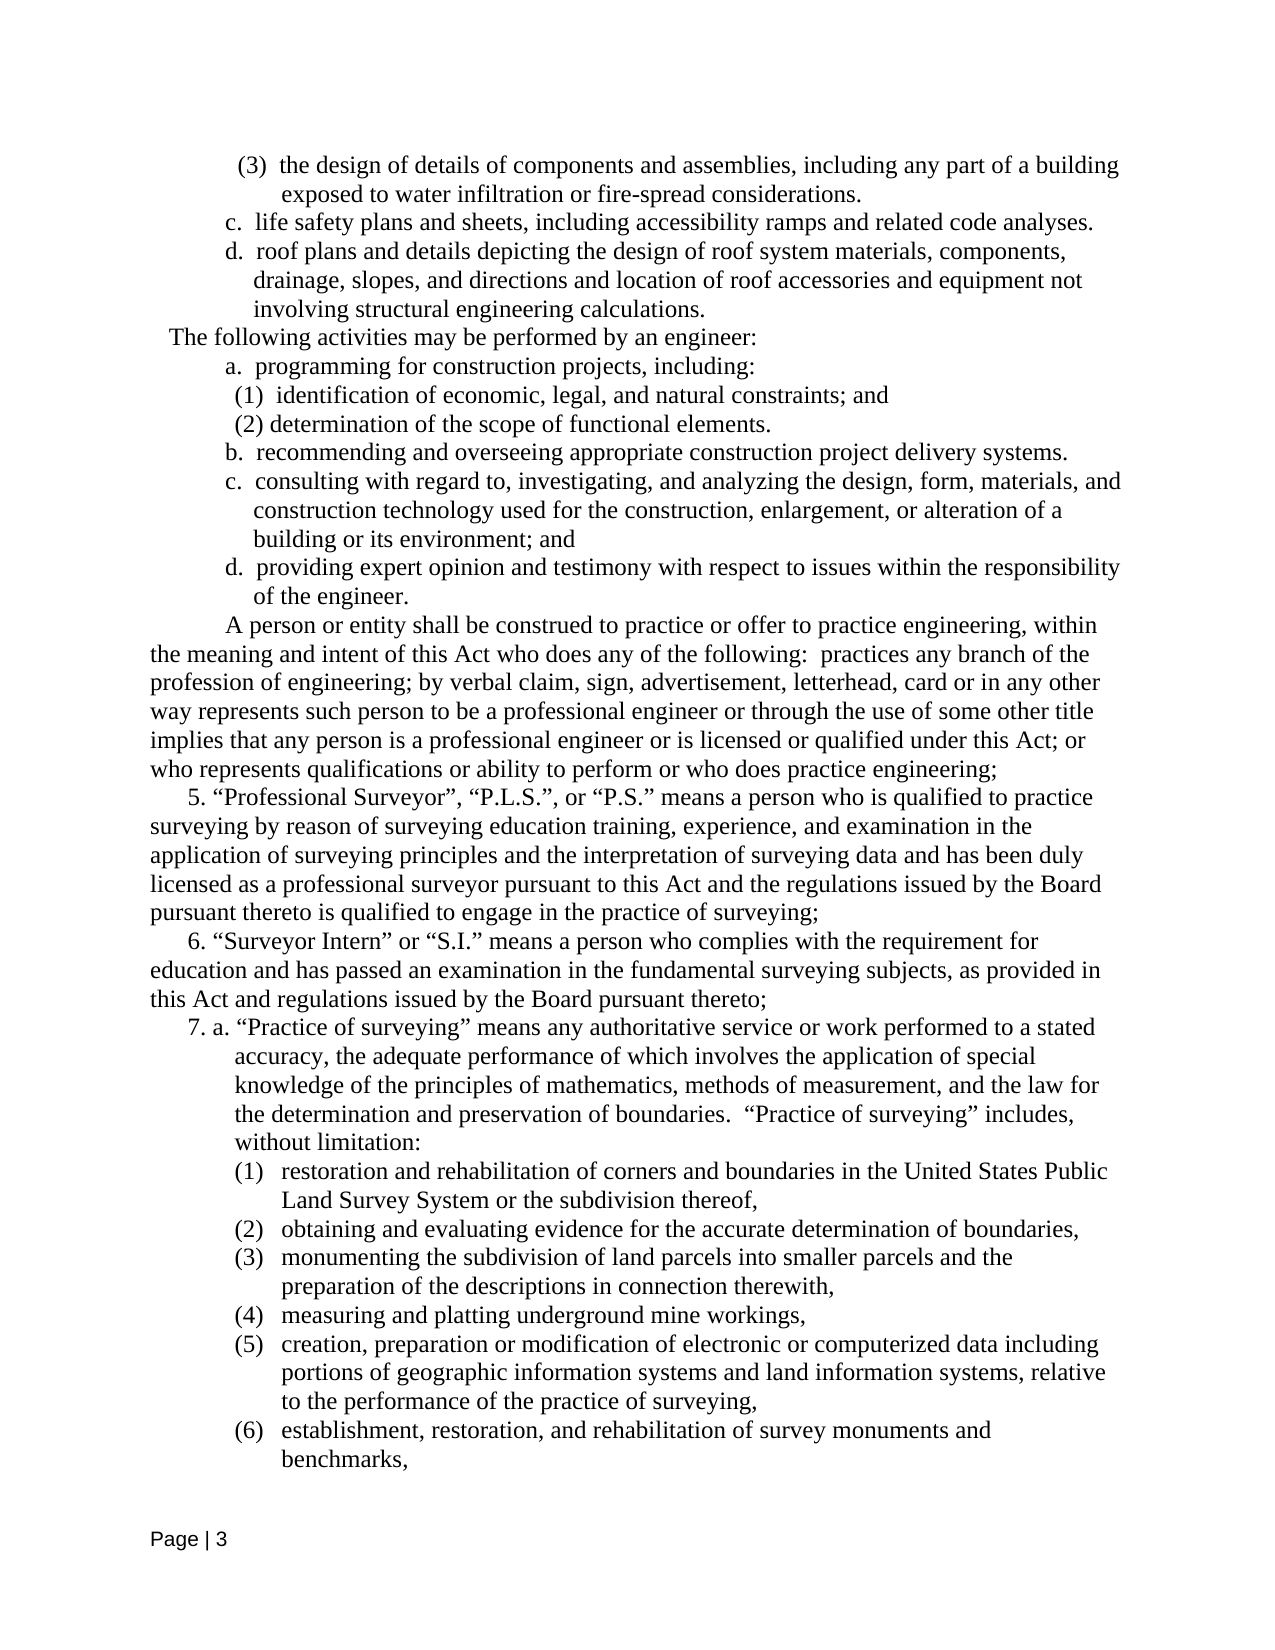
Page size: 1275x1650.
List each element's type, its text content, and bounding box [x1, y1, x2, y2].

text (6) establishment, restoration, and rehabilitation of survey monuments and benchmarks, [234, 1415, 1106, 1472]
text (2) obtaining and evaluating evidence for the accurate determination of boundaries, [234, 1214, 1125, 1242]
text d. providing expert opinion and testimony with respect to issues within the responsibility of the engineer. [225, 552, 1125, 610]
text 5. “Professional Surveyor”, “P.L.S.”, or “P.S.” means a person who is qualified to practice surveying by reason of surveying education training, experience, and examination in the application of surveying principles and the interpretation of surveying data and has been duly licensed as a professional surveyor pursuant to this Act and the regulations issued by the Board pursuant thereto is qualified to engage in the practice of surveying; [150, 782, 1125, 926]
text (2) determination of the scope of functional elements. [150, 409, 1125, 437]
text (3) monumenting the subdivision of land parcels into smaller parcels and the preparation of the descriptions in connection therewith, [234, 1242, 1125, 1300]
text (3) the design of details of components and assemblies, including any part of a building exposed to water infiltration or fire-spread considerations. [150, 150, 1125, 207]
text d. roof plans and details depicting the design of roof system materials, components, drainage, slopes, and directions and location of roof accessories and equipment not involving structural engineering calculations. [225, 236, 1125, 322]
text A person or entity shall be construed to practice or offer to practice engineering, within the meaning and intent of this Act who does any of the following: practices any branch of the profession of engineering; by verbal claim, sign, advertisement, letterhead, card or in any other way represents such person to be a professional engineer or through the use of some other title implies that any person is a professional engineer or is licensed or qualified under this Act; or who represents qualifications or ability to perform or who does practice engineering; [150, 610, 1125, 782]
text a. programming for construction projects, including: [150, 351, 1125, 380]
text (1) restoration and rehabilitation of corners and boundaries in the United States Public Land Survey System or the subdivision thereof, [234, 1156, 1125, 1214]
text The following activities may be performed by an engineer: [150, 322, 1125, 351]
text 7. a. “Practice of surveying” means any authoritative service or work performed to a stated accuracy, the adequate performance of which involves the application of special knowledge of the principles of mathematics, methods of measurement, and the law for the determination and preservation of boundaries. “Practice of surveying” includes, without limitation: [187, 1012, 1125, 1156]
text c. consulting with regard to, investigating, and analyzing the design, form, materials, and construction technology used for the construction, enlargement, or alteration of a building or its environment; and [225, 466, 1125, 552]
text c. life safety plans and sheets, including accessibility ramps and related code analyses. [150, 207, 1125, 236]
text (5) creation, preparation or modification of electronic or computerized data including portions of geographic information systems and land information systems, relative to the performance of the practice of surveying, [234, 1329, 1125, 1415]
text (1) identification of economic, legal, and natural constraints; and [150, 380, 1125, 409]
text 6. “Surveyor Intern” or “S.I.” means a person who complies with the requirement for education and has passed an examination in the fundamental surveying subjects, as provided in this Act and regulations issued by the Board pursuant thereto; [150, 926, 1125, 1012]
text b. recommending and overseeing appropriate construction project delivery systems. [225, 437, 1125, 466]
text (4) measuring and platting underground mine workings, [234, 1300, 1125, 1329]
